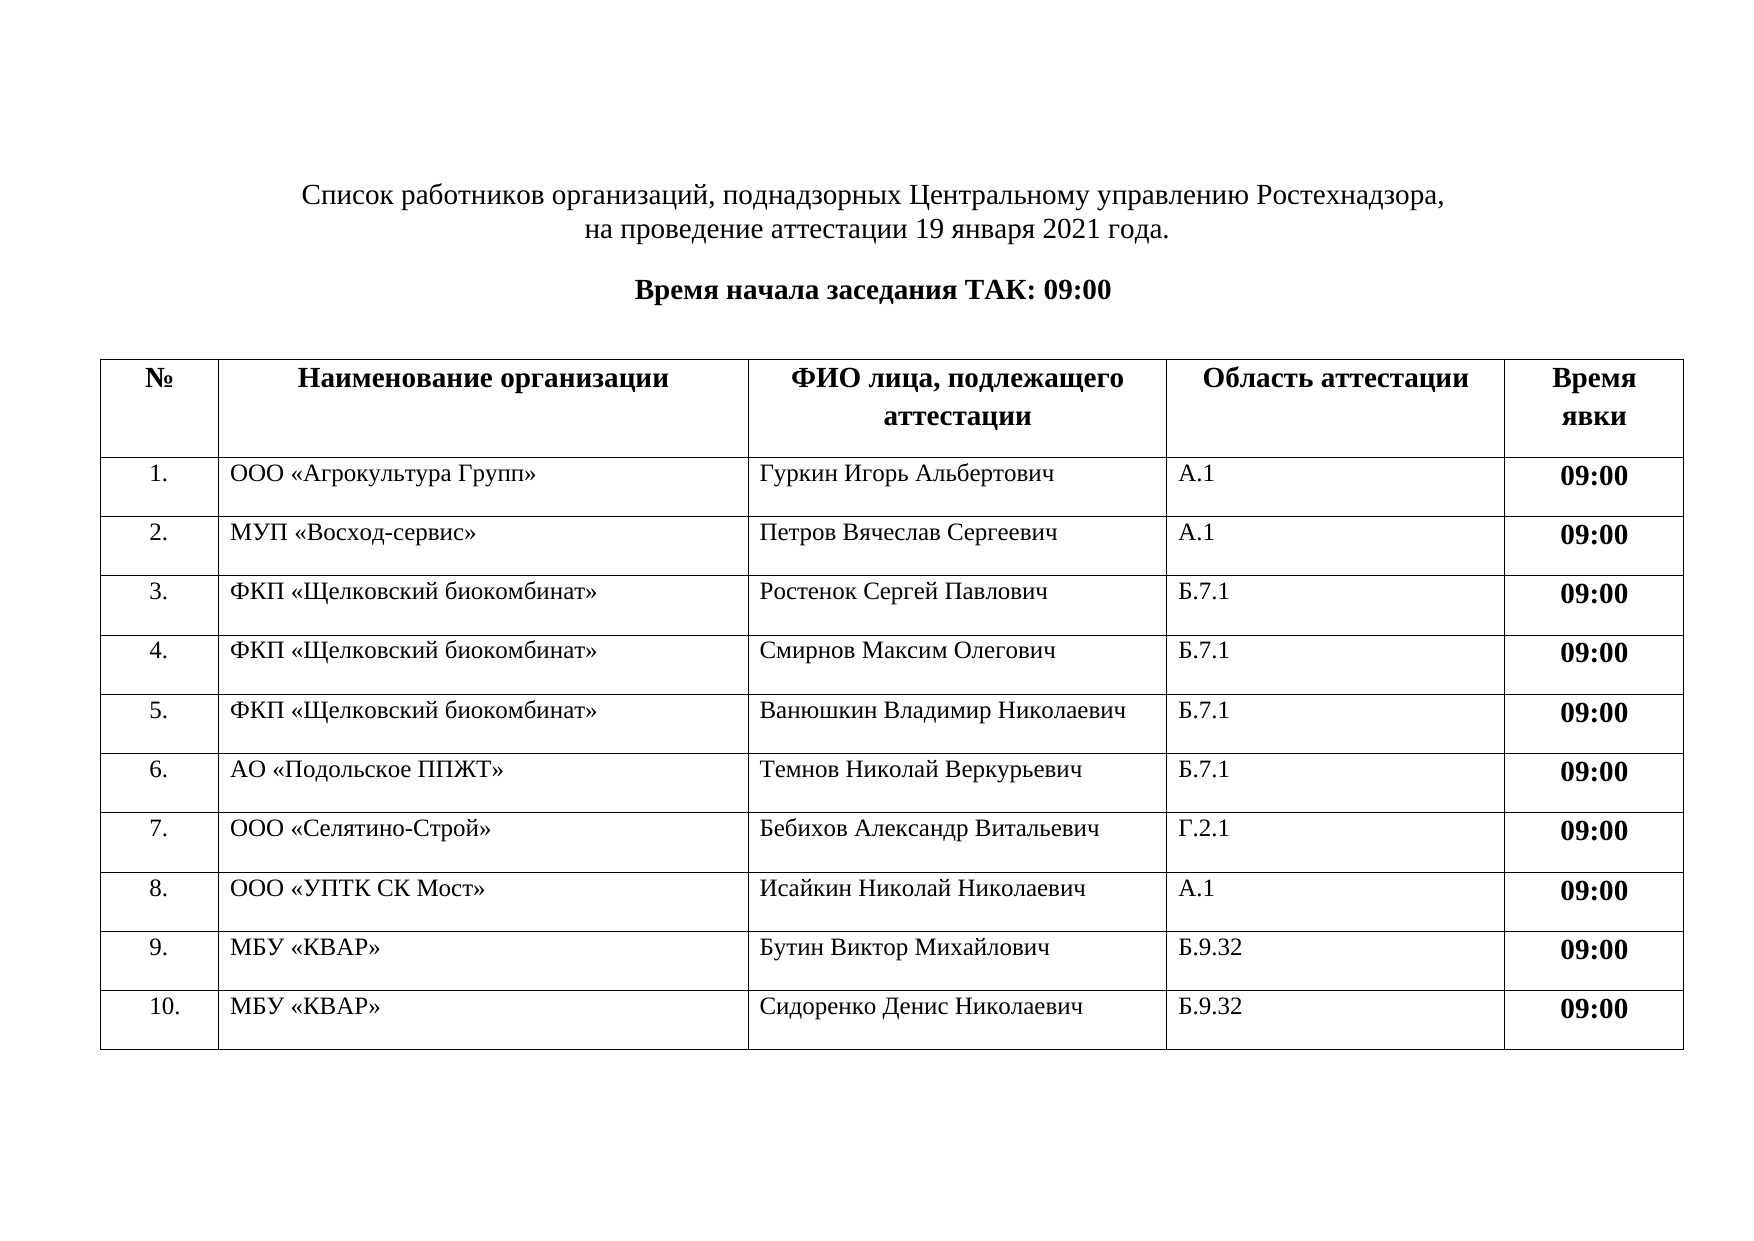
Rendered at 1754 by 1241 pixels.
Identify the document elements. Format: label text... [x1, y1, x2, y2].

table_cell [101, 695, 218, 753]
table_cell Смирнов Максим Олегович [749, 636, 1166, 694]
text Время начала заседания ТАК: 09:00 [118, 272, 1628, 306]
table_cell А.1 [1167, 517, 1504, 575]
table_cell Сидоренко Денис Николаевич [749, 991, 1166, 1049]
table_cell А.1 [1167, 458, 1504, 516]
table_cell АО «Подольское ППЖТ» [219, 754, 748, 812]
table_cell 09:00 [1505, 813, 1683, 872]
table_cell [101, 873, 218, 931]
table_cell 09:00 [1505, 695, 1683, 753]
table_cell [101, 991, 218, 1049]
table_cell Темнов Николай Веркурьевич [749, 754, 1166, 812]
table_cell Г.2.1 [1167, 813, 1504, 872]
table_cell Б.7.1 [1167, 636, 1504, 694]
table_cell ФКП «Щелковский биокомбинат» [219, 636, 748, 694]
table_cell [101, 458, 218, 516]
text Список работников организаций, поднадзорных Центральному управлению Ростехнадзора, на проведение аттестации 19 января 2021 года. [126, 177, 1628, 272]
table_cell Б.7.1 [1167, 754, 1504, 812]
table_header № [101, 360, 218, 457]
table_cell Исайкин Николай Николаевич [749, 873, 1166, 931]
table_cell Б.7.1 [1167, 695, 1504, 753]
table_cell [101, 636, 218, 694]
table_cell Бутин Виктор Михайлович [749, 932, 1166, 990]
table_cell 09:00 [1505, 932, 1683, 990]
table_cell 09:00 [1505, 754, 1683, 812]
table_header Время явки [1505, 360, 1683, 457]
table_cell Ванюшкин Владимир Николаевич [749, 695, 1166, 753]
table_cell МБУ «КВАР» [219, 991, 748, 1049]
table_header Наименование организации [219, 360, 748, 457]
table_cell ООО «Селятино-Строй» [219, 813, 748, 872]
table_cell Б.7.1 [1167, 576, 1504, 634]
table_cell ФКП «Щелковский биокомбинат» [219, 576, 748, 634]
table_header Область аттестации [1167, 360, 1504, 457]
table_cell 09:00 [1505, 458, 1683, 516]
table_cell МУП «Восход-сервис» [219, 517, 748, 575]
table_cell Гуркин Игорь Альбертович [749, 458, 1166, 516]
table_cell [101, 932, 218, 990]
table_cell Б.9.32 [1167, 991, 1504, 1049]
table_cell 09:00 [1505, 636, 1683, 694]
table_cell 09:00 [1505, 873, 1683, 931]
table_cell Бебихов Александр Витальевич [749, 813, 1166, 872]
table_cell [101, 517, 218, 575]
table_cell Ростенок Сергей Павлович [749, 576, 1166, 634]
table_cell А.1 [1167, 873, 1504, 931]
table_cell 09:00 [1505, 576, 1683, 634]
table_header ФИО лица, подлежащего аттестации [749, 360, 1166, 457]
table_cell [101, 754, 218, 812]
table_cell [101, 813, 218, 872]
table_cell ФКП «Щелковский биокомбинат» [219, 695, 748, 753]
table_cell [101, 576, 218, 634]
table_cell Б.9.32 [1167, 932, 1504, 990]
table_cell Петров Вячеслав Сергеевич [749, 517, 1166, 575]
table_cell ООО «УПТК СК Мост» [219, 873, 748, 931]
table_cell 09:00 [1505, 517, 1683, 575]
table_cell МБУ «КВАР» [219, 932, 748, 990]
table_cell ООО «Агрокультура Групп» [219, 458, 748, 516]
table_cell 09:00 [1505, 991, 1683, 1049]
